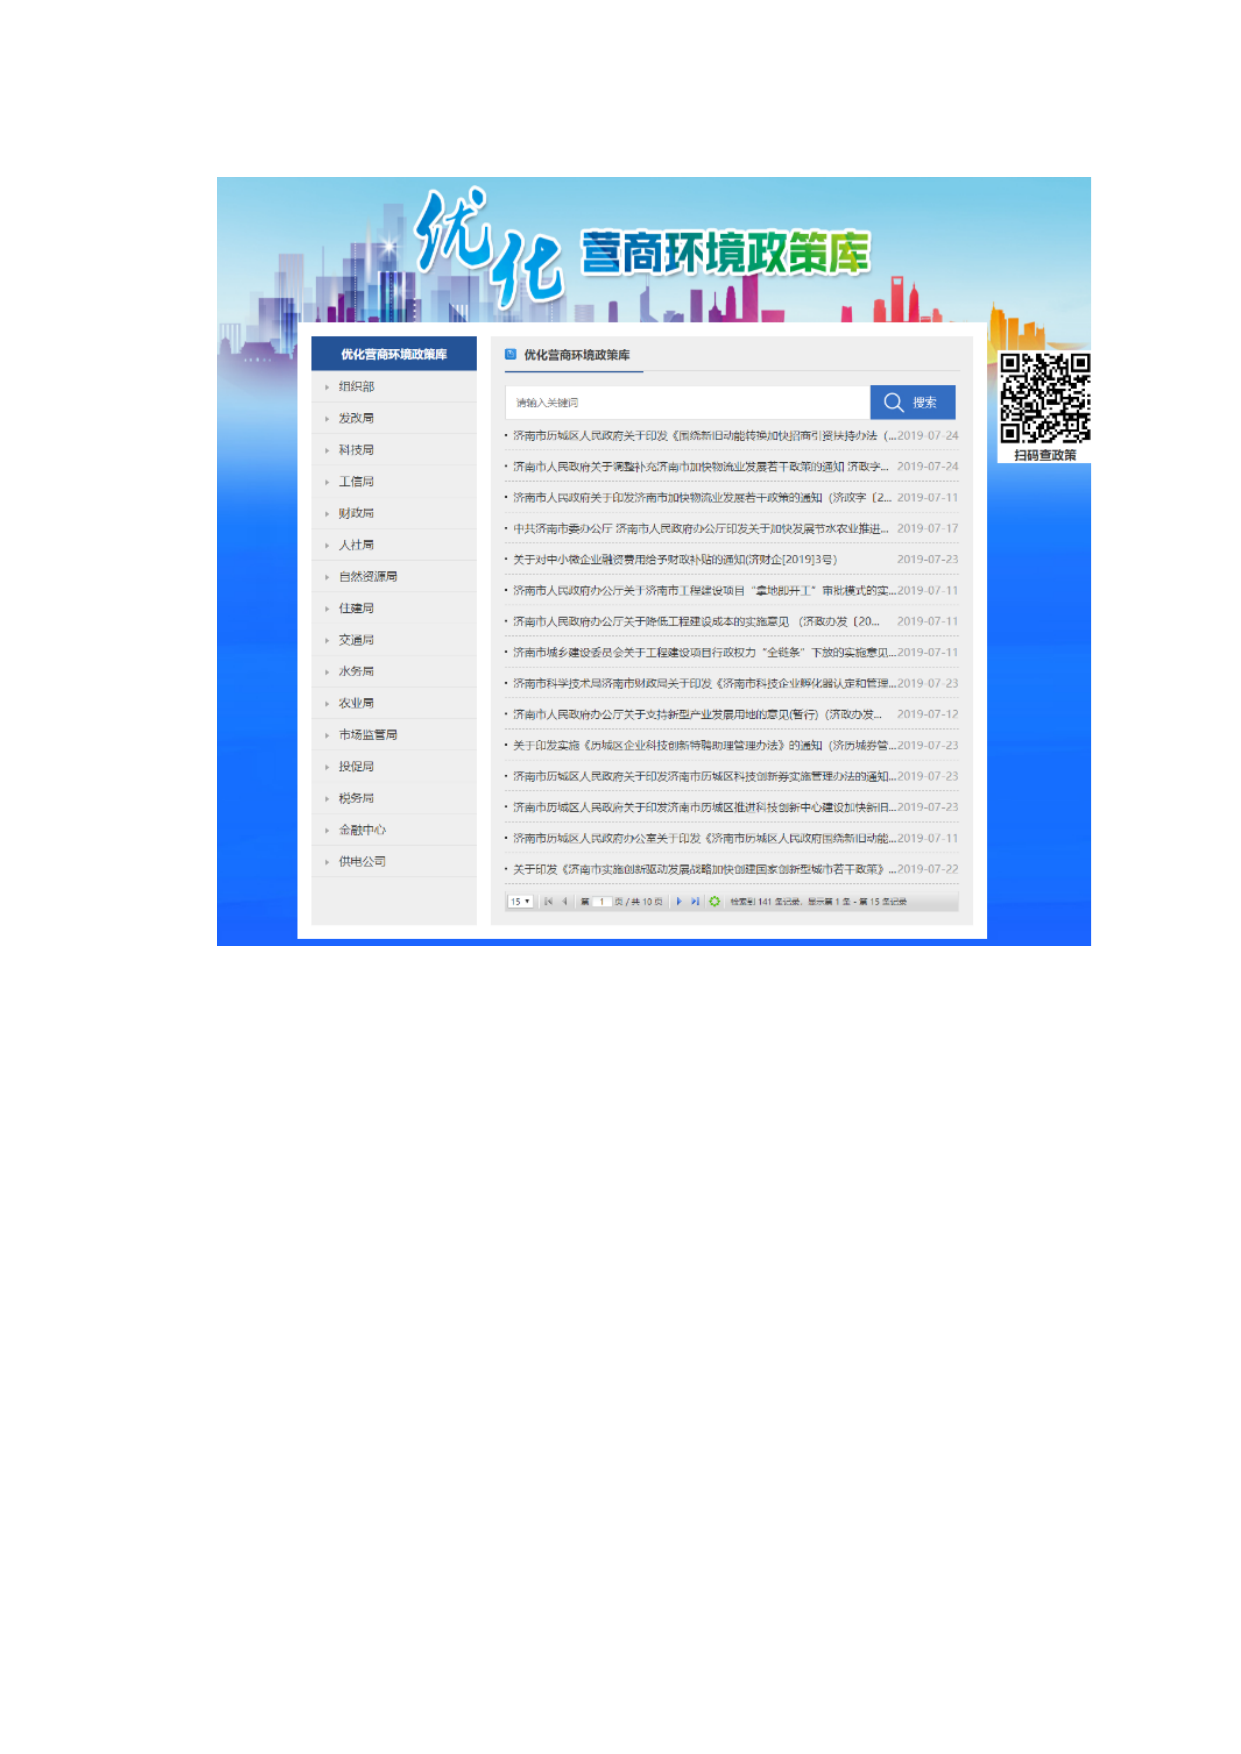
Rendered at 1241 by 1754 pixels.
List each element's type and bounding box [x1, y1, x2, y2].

picture [217, 177, 1092, 946]
